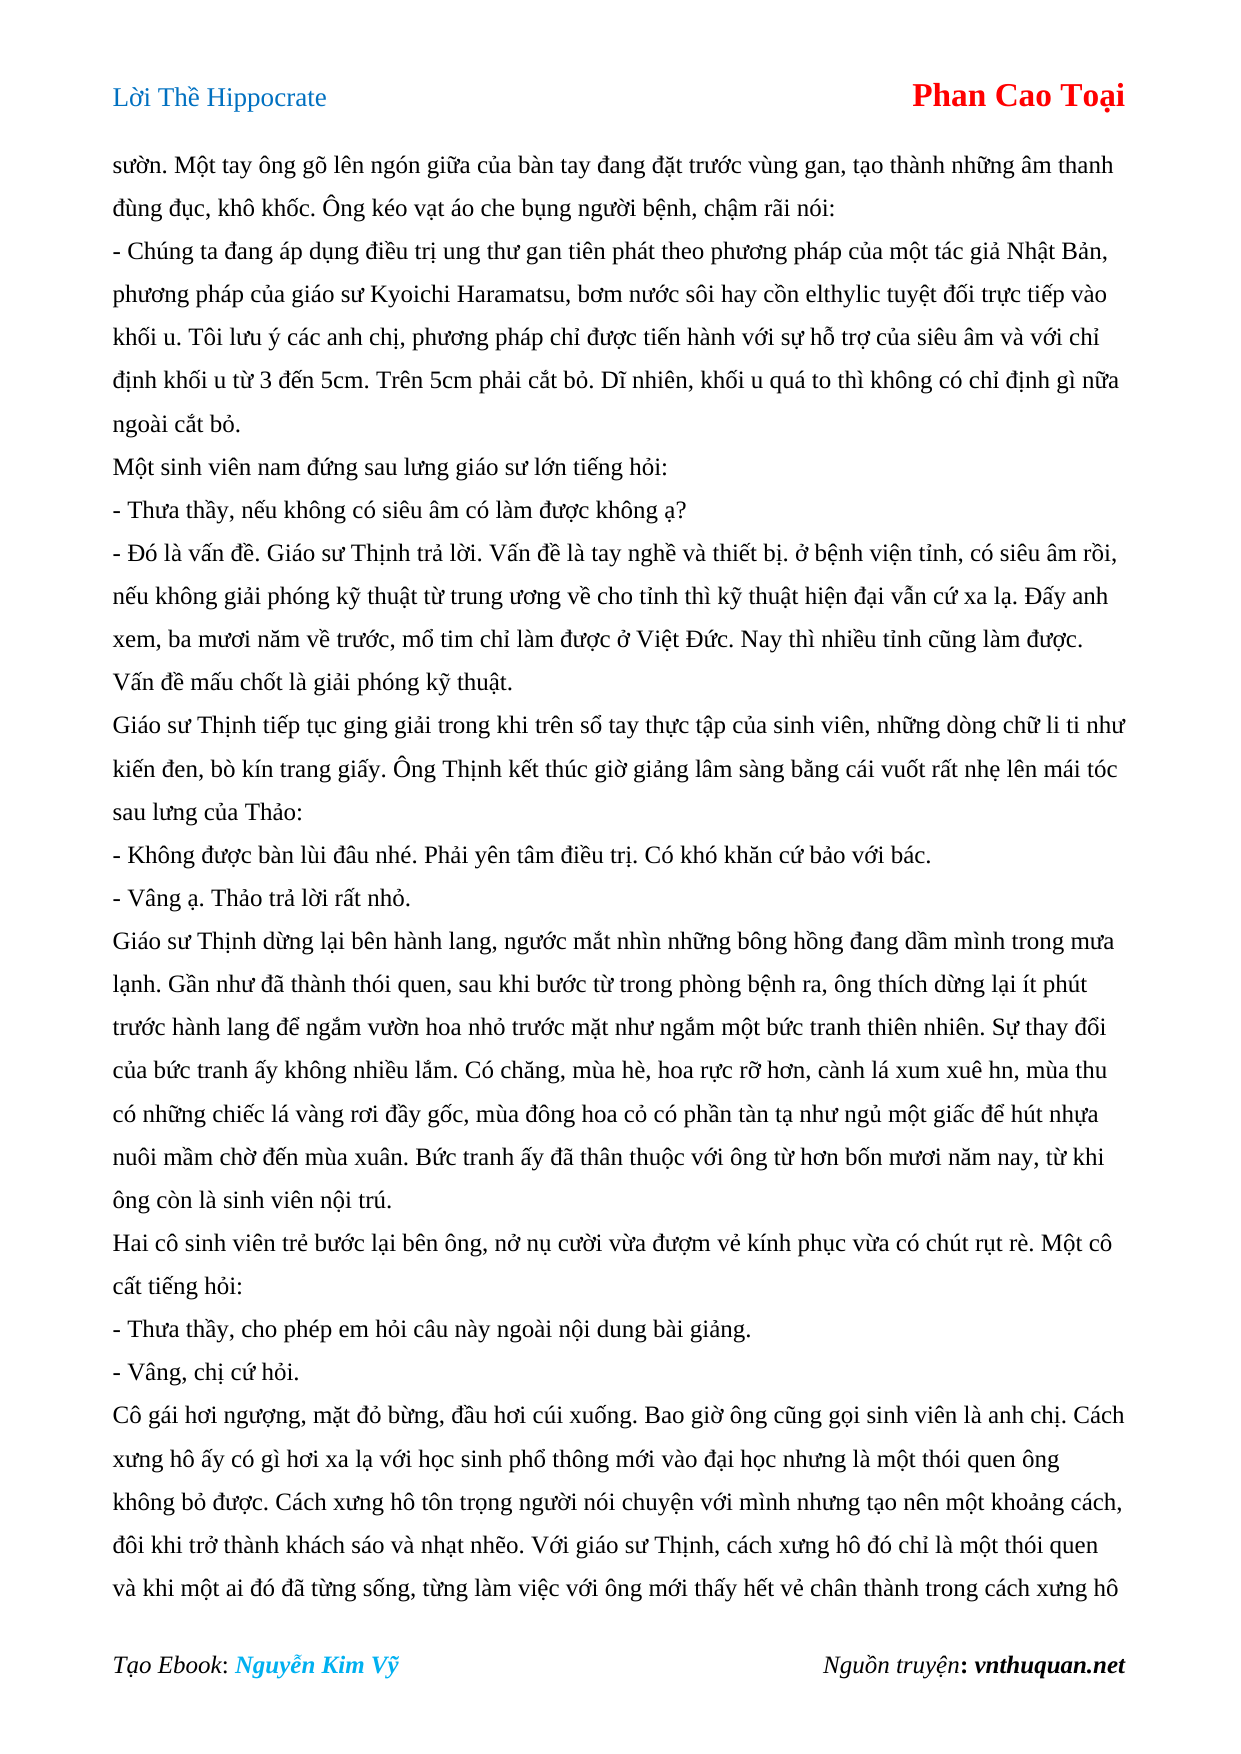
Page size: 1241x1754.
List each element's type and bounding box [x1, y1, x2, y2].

text [112, 150, 1128, 1602]
